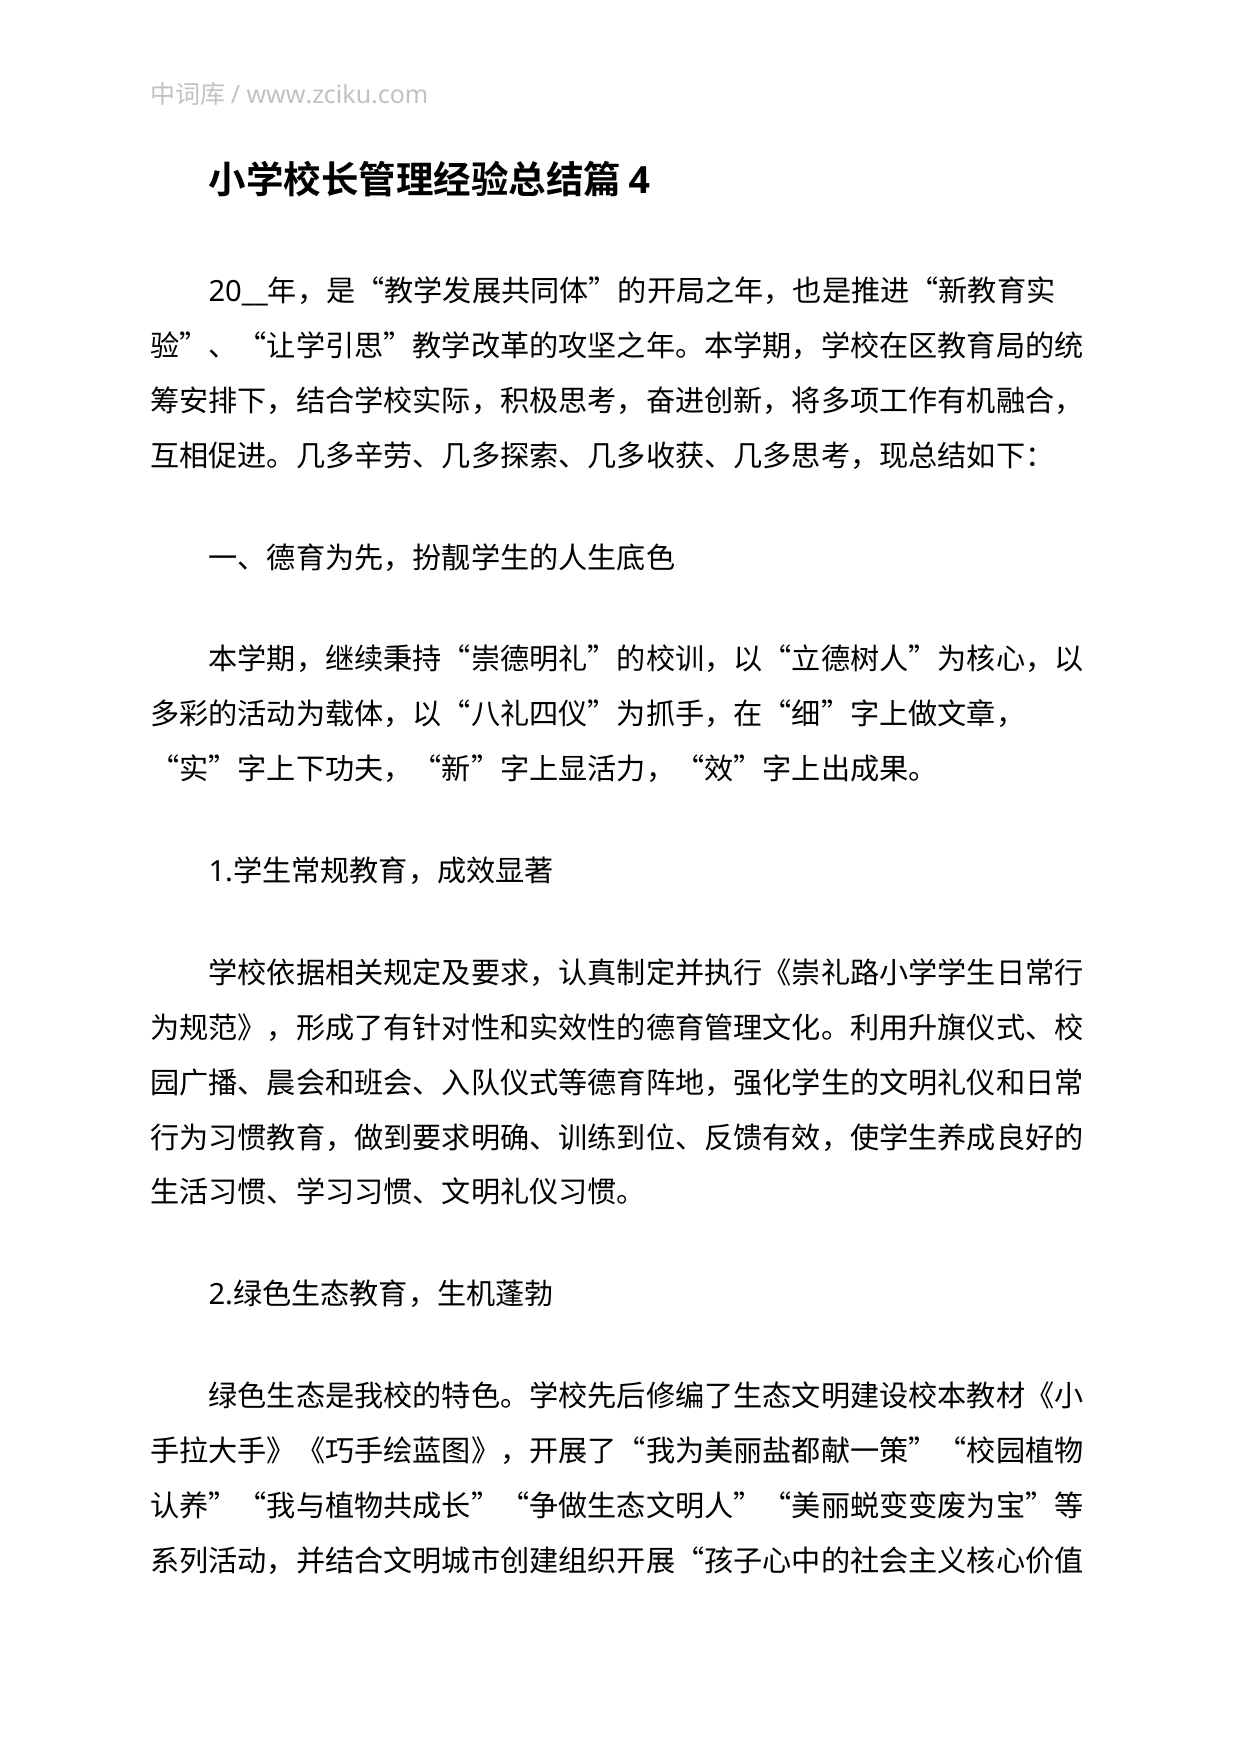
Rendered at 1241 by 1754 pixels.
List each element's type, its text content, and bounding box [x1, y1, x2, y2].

text 1.学生常规教育，成效显著 [150, 847, 1090, 890]
text 本学期，继续秉持“崇德明礼”的校训，以“立德树人”为核心，以多彩的活动为载体，以“八礼四仪”为抓手，在“细”字上做文章，“实”字上下功夫，“新”字上显活力，“效”字上出成果。 [150, 636, 1090, 788]
text 一、德育为先，扮靓学生的人生底色 [150, 534, 1090, 576]
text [150, 1373, 1090, 1580]
text 小学校长管理经验总结篇4 [150, 150, 1090, 204]
text 2.绿色生态教育，生机蓬勃 [150, 1271, 1090, 1313]
text 20__年，是“教学发展共同体”的开局之年，也是推进“新教育实验”、“让学引思”教学改革的攻坚之年。本学期，学校在区教育局的统筹安排下，结合学校实际，积极思考，奋进创新，将多项工作有机融合，互相促进。几多辛劳、几多探索、几多收获、几多思考，现总结如下： [150, 268, 1090, 475]
text 学校依据相关规定及要求，认真制定并执行《崇礼路小学学生日常行为规范》，形成了有针对性和实效性的德育管理文化。利用升旗仪式、校园广播、晨会和班会、入队仪式等德育阵地，强化学生的文明礼仪和日常行为习惯教育，做到要求明确、训练到位、反馈有效，使学生养成良好的生活习惯、学习习惯、文明礼仪习惯。 [150, 949, 1090, 1211]
